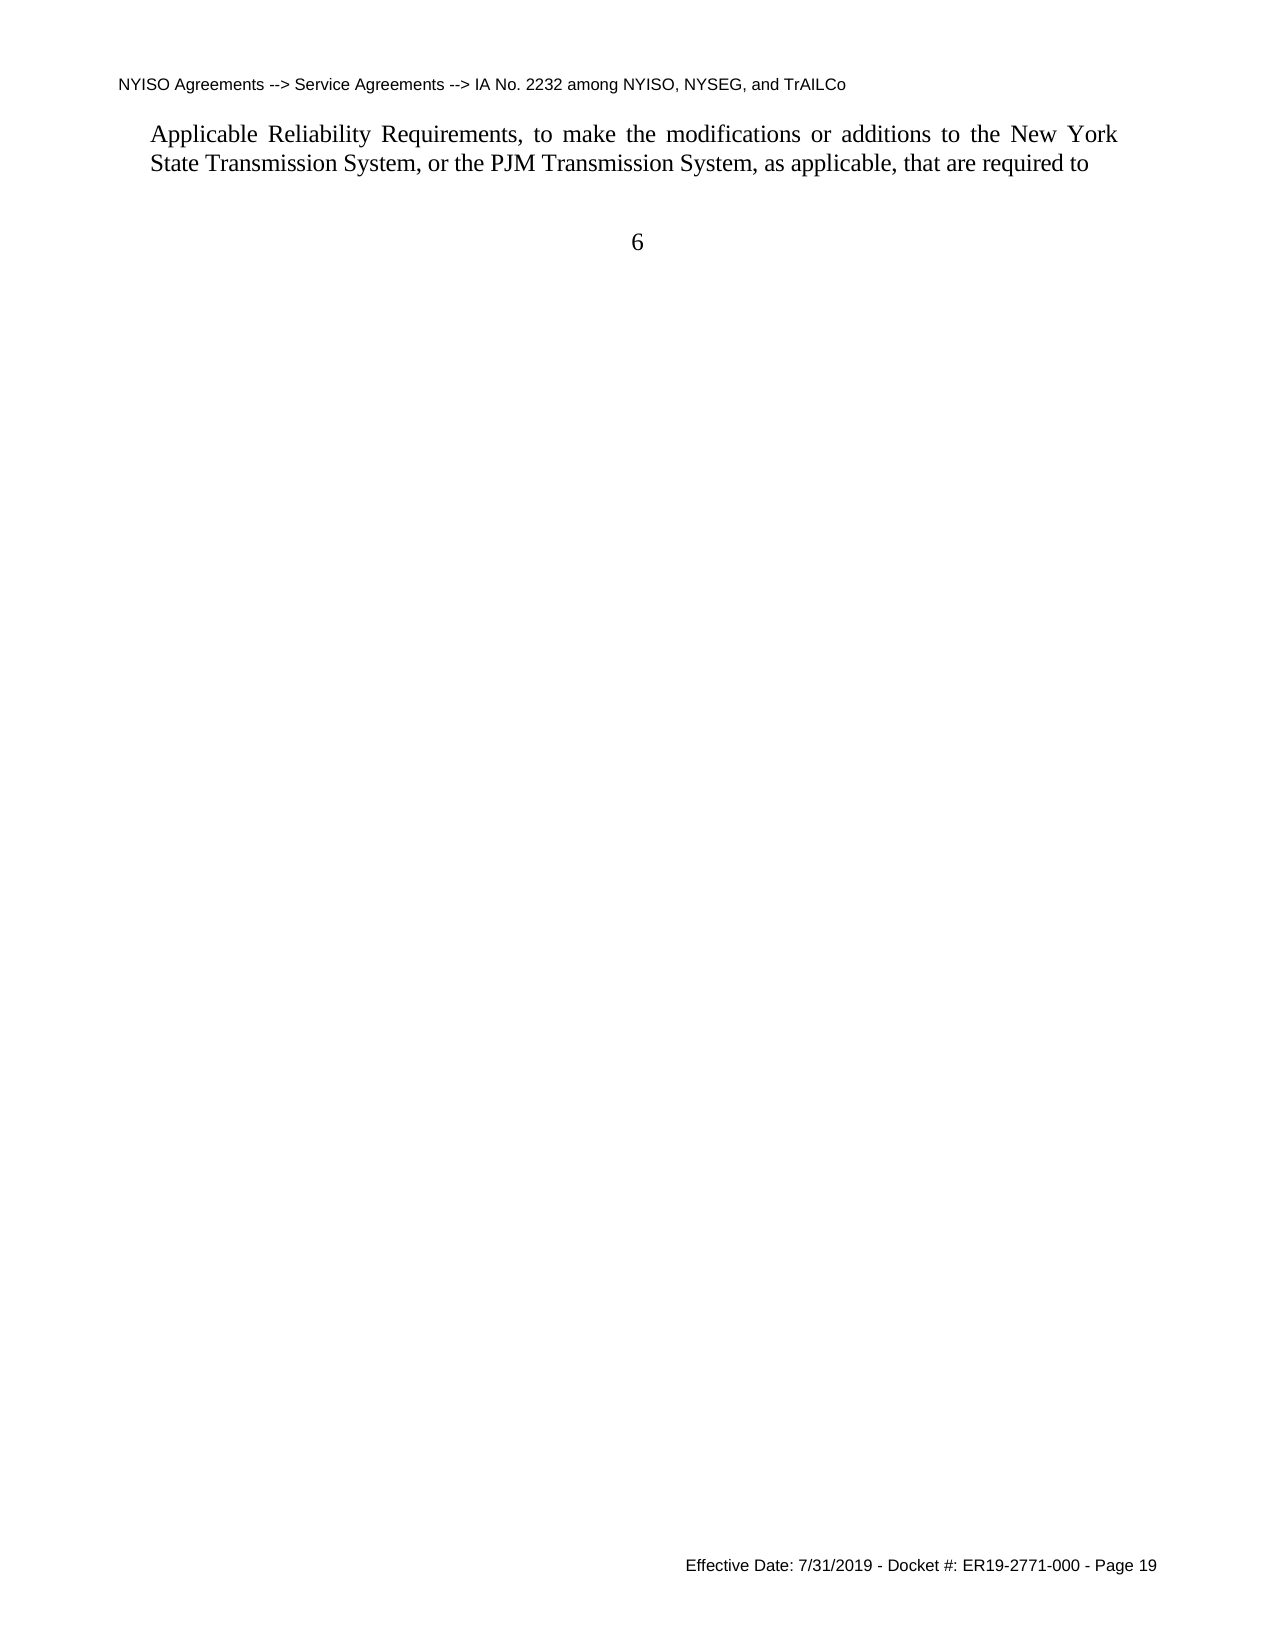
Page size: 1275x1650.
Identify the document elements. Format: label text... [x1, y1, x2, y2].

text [150, 119, 1128, 177]
text 6 [631, 228, 1275, 257]
